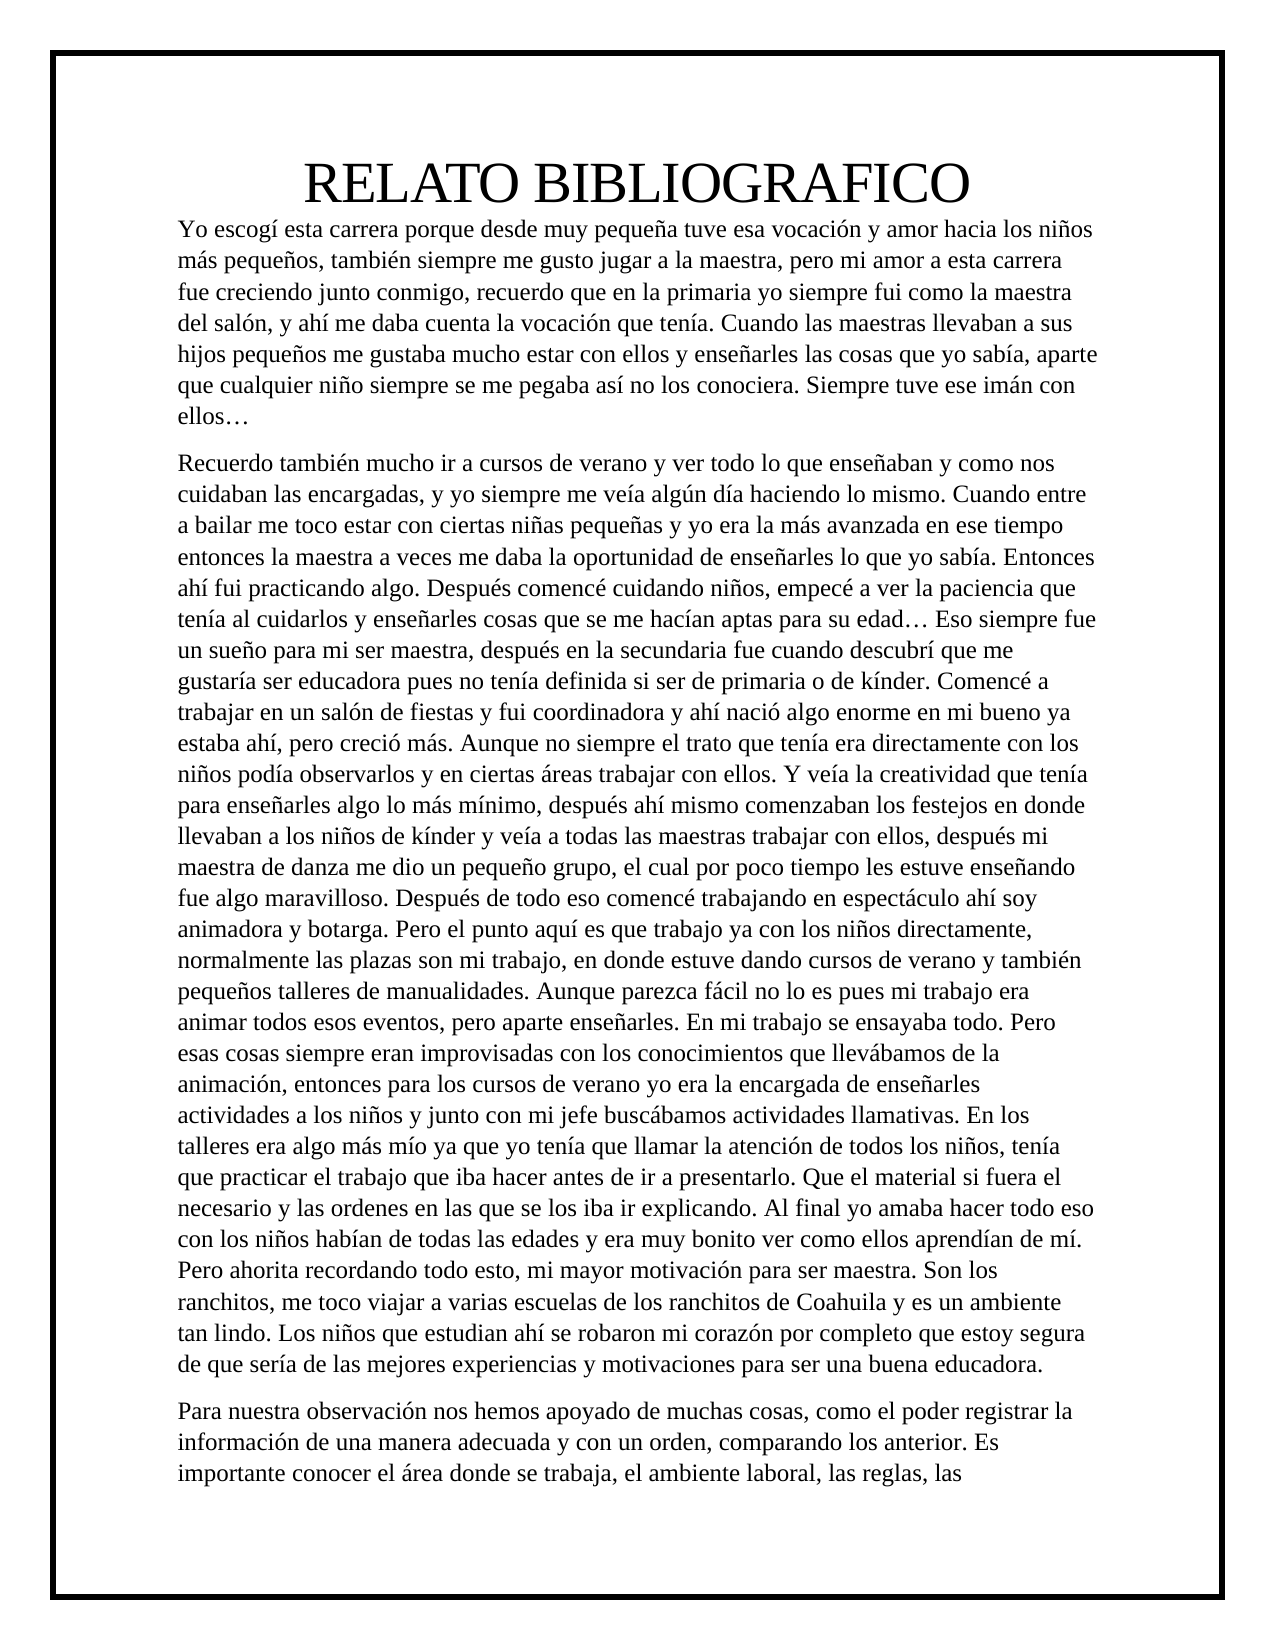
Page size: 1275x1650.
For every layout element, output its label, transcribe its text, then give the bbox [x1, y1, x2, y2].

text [177, 1396, 1098, 1487]
text Yo escogí esta carrera porque desde muy pequeña tuve esa vocación y amor hacia los niños más pequeños, también siempre me gusto jugar a la maestra, pero mi amor a esta carrera fue creciendo junto conmigo, recuerdo que en la primaria yo siempre fui como la maestra del salón, y ahí me daba cuenta la vocación que tenía. Cuando las maestras llevaban a sus hijos pequeños me gustaba mucho estar con ellos y enseñarles las cosas que yo sabía, aparte que cualquier niño siempre se me pegaba así no los conociera. Siempre tuve ese imán con ellos… [177, 214, 1098, 429]
text Recuerdo también mucho ir a cursos de verano y ver todo lo que enseñaban y como nos cuidaban las encargadas, y yo siempre me veía algún día haciendo lo mismo. Cuando entre a bailar me toco estar con ciertas niñas pequeñas y yo era la más avanzada en ese tiempo entonces la maestra a veces me daba la oportunidad de enseñarles lo que yo sabía. Entonces ahí fui practicando algo. Después comencé cuidando niños, empecé a ver la paciencia que tenía al cuidarlos y enseñarles cosas que se me hacían aptas para su edad… Eso siempre fue un sueño para mi ser maestra, después en la secundaria fue cuando descubrí que me gustaría ser educadora pues no tenía definida si ser de primaria o de kínder. Comencé a trabajar en un salón de fiestas y fui coordinadora y ahí nació algo enorme en mi bueno ya estaba ahí, pero creció más. Aunque no siempre el trato que tenía era directamente con los niños podía observarlos y en ciertas áreas trabajar con ellos. Y veía la creatividad que tenía para enseñarles algo lo más mínimo, después ahí mismo comenzaban los festejos en donde llevaban a los niños de kínder y veía a todas las maestras trabajar con ellos, después mi maestra de danza me dio un pequeño grupo, el cual por poco tiempo les estuve enseñando fue algo maravilloso. Después de todo eso comencé trabajando en espectáculo ahí soy animadora y botarga. Pero el punto aquí es que trabajo ya con los niños directamente, normalmente las plazas son mi trabajo, en donde estuve dando cursos de verano y también pequeños talleres de manualidades. Aunque parezca fácil no lo es pues mi trabajo era animar todos esos eventos, pero aparte enseñarles. En mi trabajo se ensayaba todo. Pero esas cosas siempre eran improvisadas con los conocimientos que llevábamos de la animación, entonces para los cursos de verano yo era la encargada de enseñarles actividades a los niños y junto con mi jefe buscábamos actividades llamativas. En los talleres era algo más mío ya que yo tenía que llamar la atención de todos los niños, tenía que practicar el trabajo que iba hacer antes de ir a presentarlo. Que el material si fuera el necesario y las ordenes en las que se los iba ir explicando. Al final yo amaba hacer todo eso con los niños habían de todas las edades y era muy bonito ver como ellos aprendían de mí. Pero ahorita recordando todo esto, mi mayor motivación para ser maestra. Son los ranchitos, me toco viajar a varias escuelas de los ranchitos de Coahuila y es un ambiente tan lindo. Los niños que estudian ahí se robaron mi corazón por completo que estoy segura de que sería de las mejores experiencias y motivaciones para ser una buena educadora. [177, 448, 1098, 1377]
title RELATO BIBLIOGRAFICO [177, 147, 1098, 214]
